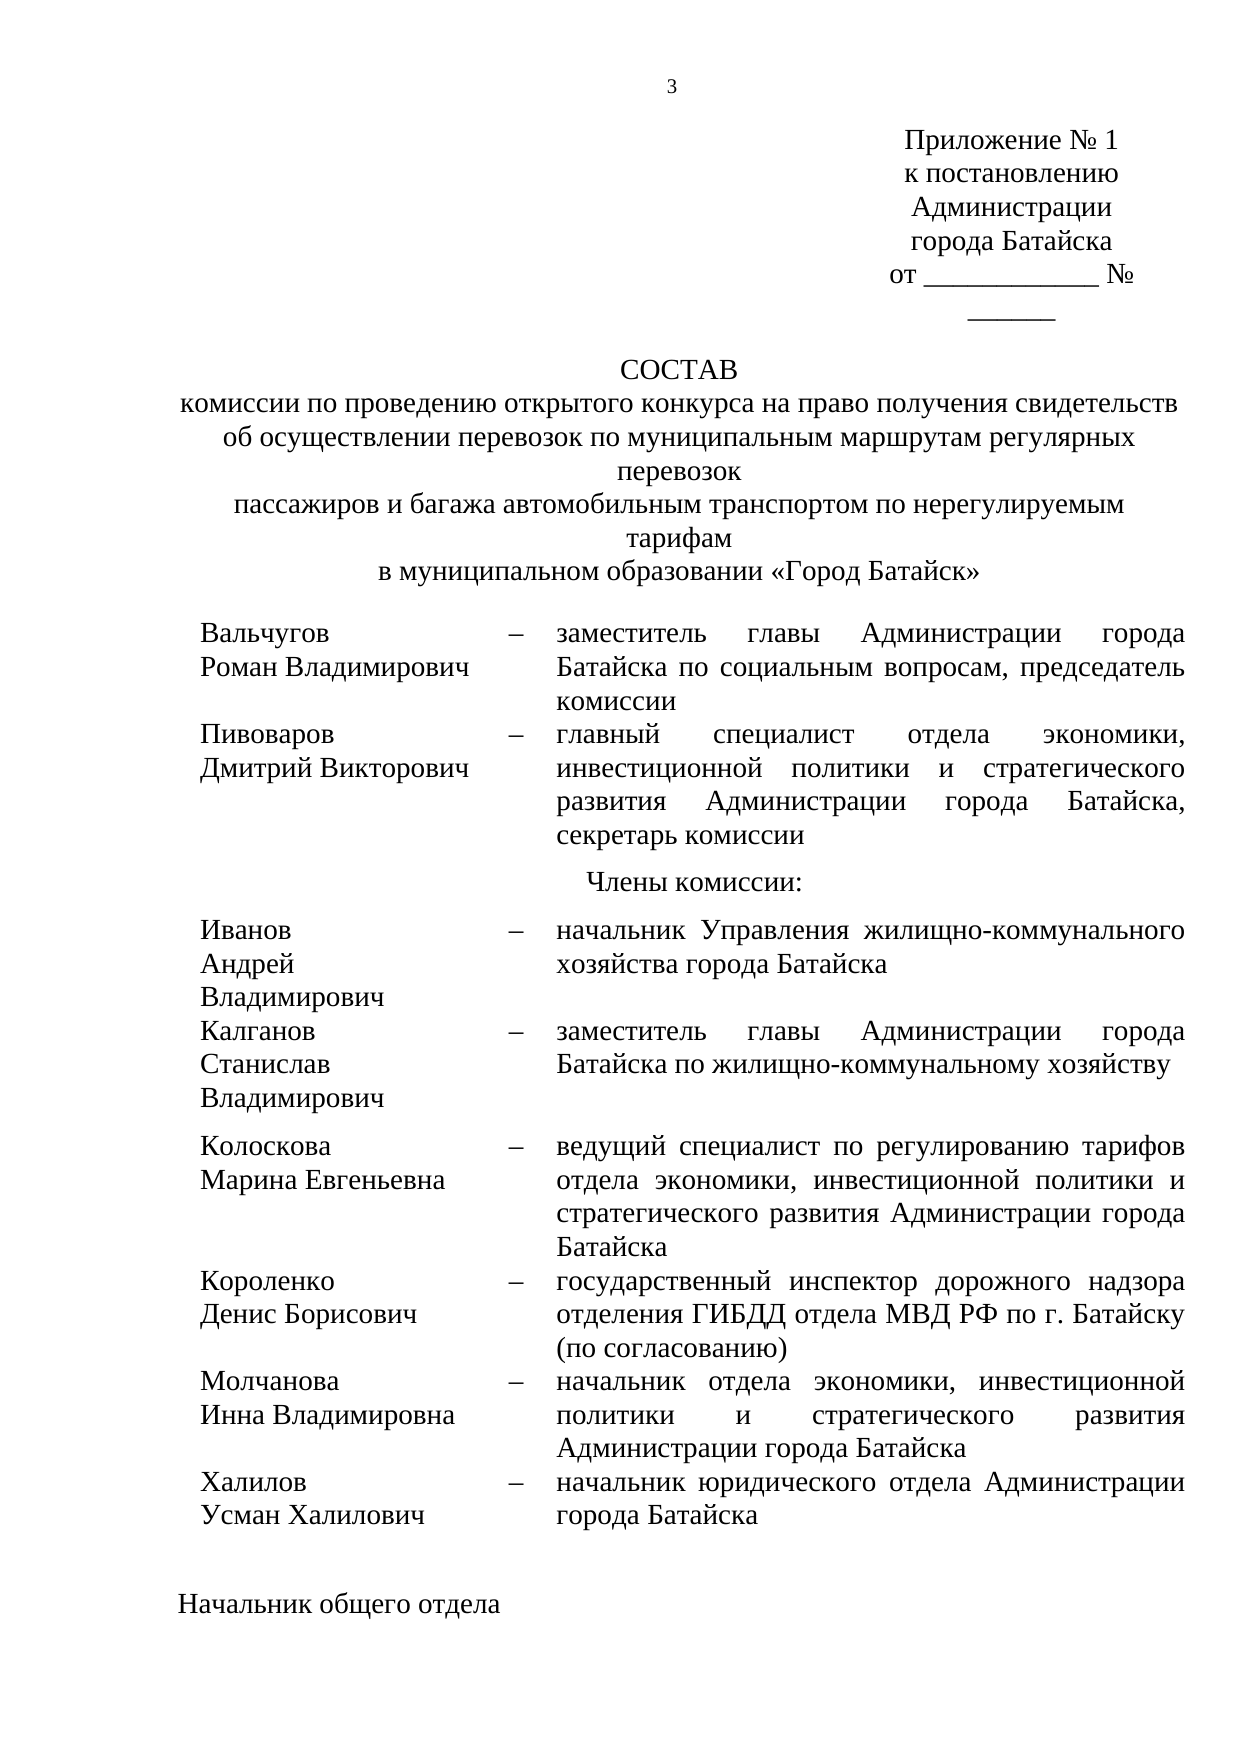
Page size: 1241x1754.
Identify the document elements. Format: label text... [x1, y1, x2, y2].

text об осуществлении перевозок по муниципальным маршрутам регулярных перевозок [177, 419, 1181, 486]
table_cell Калганов Станислав Владимирович [189, 1013, 497, 1128]
table_cell – [497, 1464, 541, 1552]
table_cell – [497, 912, 541, 1013]
table_cell – [497, 1263, 541, 1363]
text Администрации [842, 189, 1181, 223]
table_cell Молчанова Инна Владимировна [189, 1363, 497, 1464]
table_cell – [497, 1013, 541, 1128]
table_cell Халилов Усман Халилович [189, 1464, 497, 1552]
table_cell – [497, 1363, 541, 1464]
table_cell – [497, 1129, 541, 1263]
table_cell Короленко Денис Борисович [189, 1263, 497, 1363]
text в муниципальном образовании «Город Батайск» [177, 553, 1181, 587]
table_cell Колоскова Марина Евгеньевна [189, 1129, 497, 1263]
table_cell государственный инспектор дорожного надзора отделения ГИБДД отдела МВД РФ по г. Батайску (по согласованию) [541, 1263, 1240, 1363]
table_cell заместитель главы Администрации города Батайска по жилищно-коммунальному хозяйству [541, 1013, 1240, 1128]
table_cell главный специалист отдела экономики, инвестиционной политики и стратегического развития Администрации города Батайска, секретарь комиссии [541, 716, 1240, 850]
text комиссии по проведению открытого конкурса на право получения свидетельств [177, 386, 1181, 419]
table_header заместитель главы Администрации города Батайска по социальным вопросам, председатель комиссии [541, 616, 1240, 716]
text города Батайска [842, 223, 1181, 256]
text Начальник общего отдела [177, 1586, 1181, 1619]
text СОСТАВ [177, 352, 1181, 386]
text Приложение № 1 [842, 122, 1181, 156]
table_cell начальник Управления жилищно-коммунального хозяйства города Батайска [541, 912, 1240, 1013]
table_cell Иванов Андрей Владимирович [189, 912, 497, 1013]
text к постановлению [842, 156, 1181, 189]
table_cell – [497, 716, 541, 850]
table_cell начальник юридического отдела Администрации города Батайска [541, 1464, 1240, 1552]
text от ____________ № ______ [842, 256, 1181, 323]
text пассажиров и багажа автомобильным транспортом по нерегулируемым тарифам [177, 486, 1181, 553]
table_cell Члены комиссии: [189, 850, 1240, 912]
table_cell начальник отдела экономики, инвестиционной политики и стратегического развития Администрации города Батайска [541, 1363, 1240, 1464]
table_cell Пивоваров Дмитрий Викторович [189, 716, 497, 850]
table_header Вальчугов Роман Владимирович [189, 616, 497, 716]
table_header – [497, 616, 541, 716]
table_cell ведущий специалист по регулированию тарифов отдела экономики, инвестиционной политики и стратегического развития Администрации города Батайска [541, 1129, 1240, 1263]
